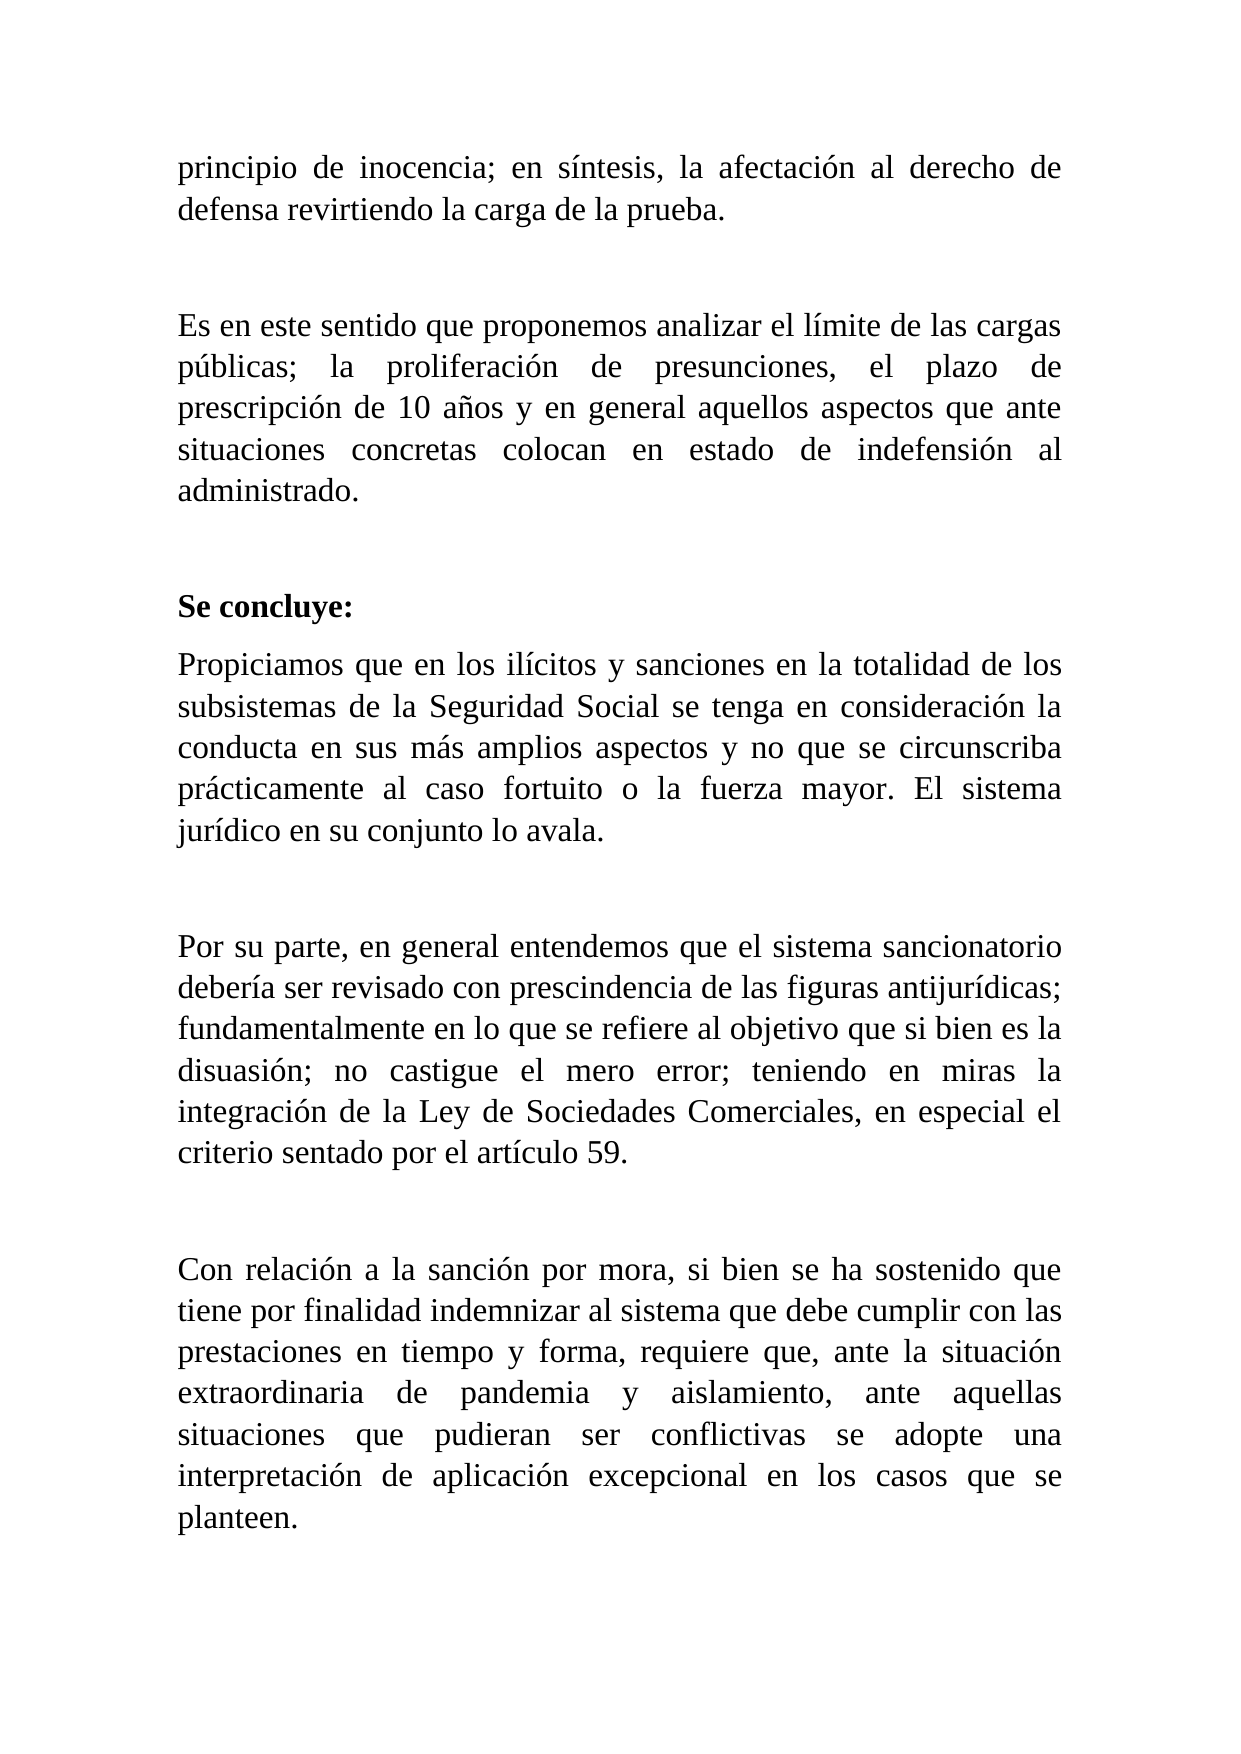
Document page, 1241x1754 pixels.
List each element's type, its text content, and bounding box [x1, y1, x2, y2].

text Con relación a la sanción por mora, si bien se ha sostenido que tiene por finalidad indemnizar al sistema que debe cumplir con las prestaciones en tiempo y forma, requiere que, ante la situación extraordinaria de pandemia y aislamiento, ante aquellas situaciones que pudieran ser conflictivas se adopte una interpretación de aplicación excepcional en los casos que se planteen. [177, 1249, 1063, 1535]
text Es en este sentido que proponemos analizar el límite de las cargas públicas; la proliferación de presunciones, el plazo de prescripción de 10 años y en general aquellos aspectos que ante situaciones concretas colocan en estado de indefensión al administrado. [177, 305, 1063, 509]
text Propiciamos que en los ilícitos y sanciones en la totalidad de los subsistemas de la Seguridad Social se tenga en consideración la conducta en sus más amplios aspectos y no que se circunscriba prácticamente al caso fortuito o la fuerza mayor. El sistema jurídico en su conjunto lo avala. [177, 644, 1063, 848]
text Se concluye: [177, 586, 1063, 625]
text Por su parte, en general entendemos que el sistema sancionatorio debería ser revisado con prescindencia de las figuras antijurídicas; fundamentalmente en lo que se refiere al objetivo que si bien es la disuasión; no castigue el mero error; teniendo en miras la integración de la Ley de Sociedades Comerciales, en especial el criterio sentado por el artículo 59. [177, 926, 1063, 1171]
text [177, 148, 1063, 227]
